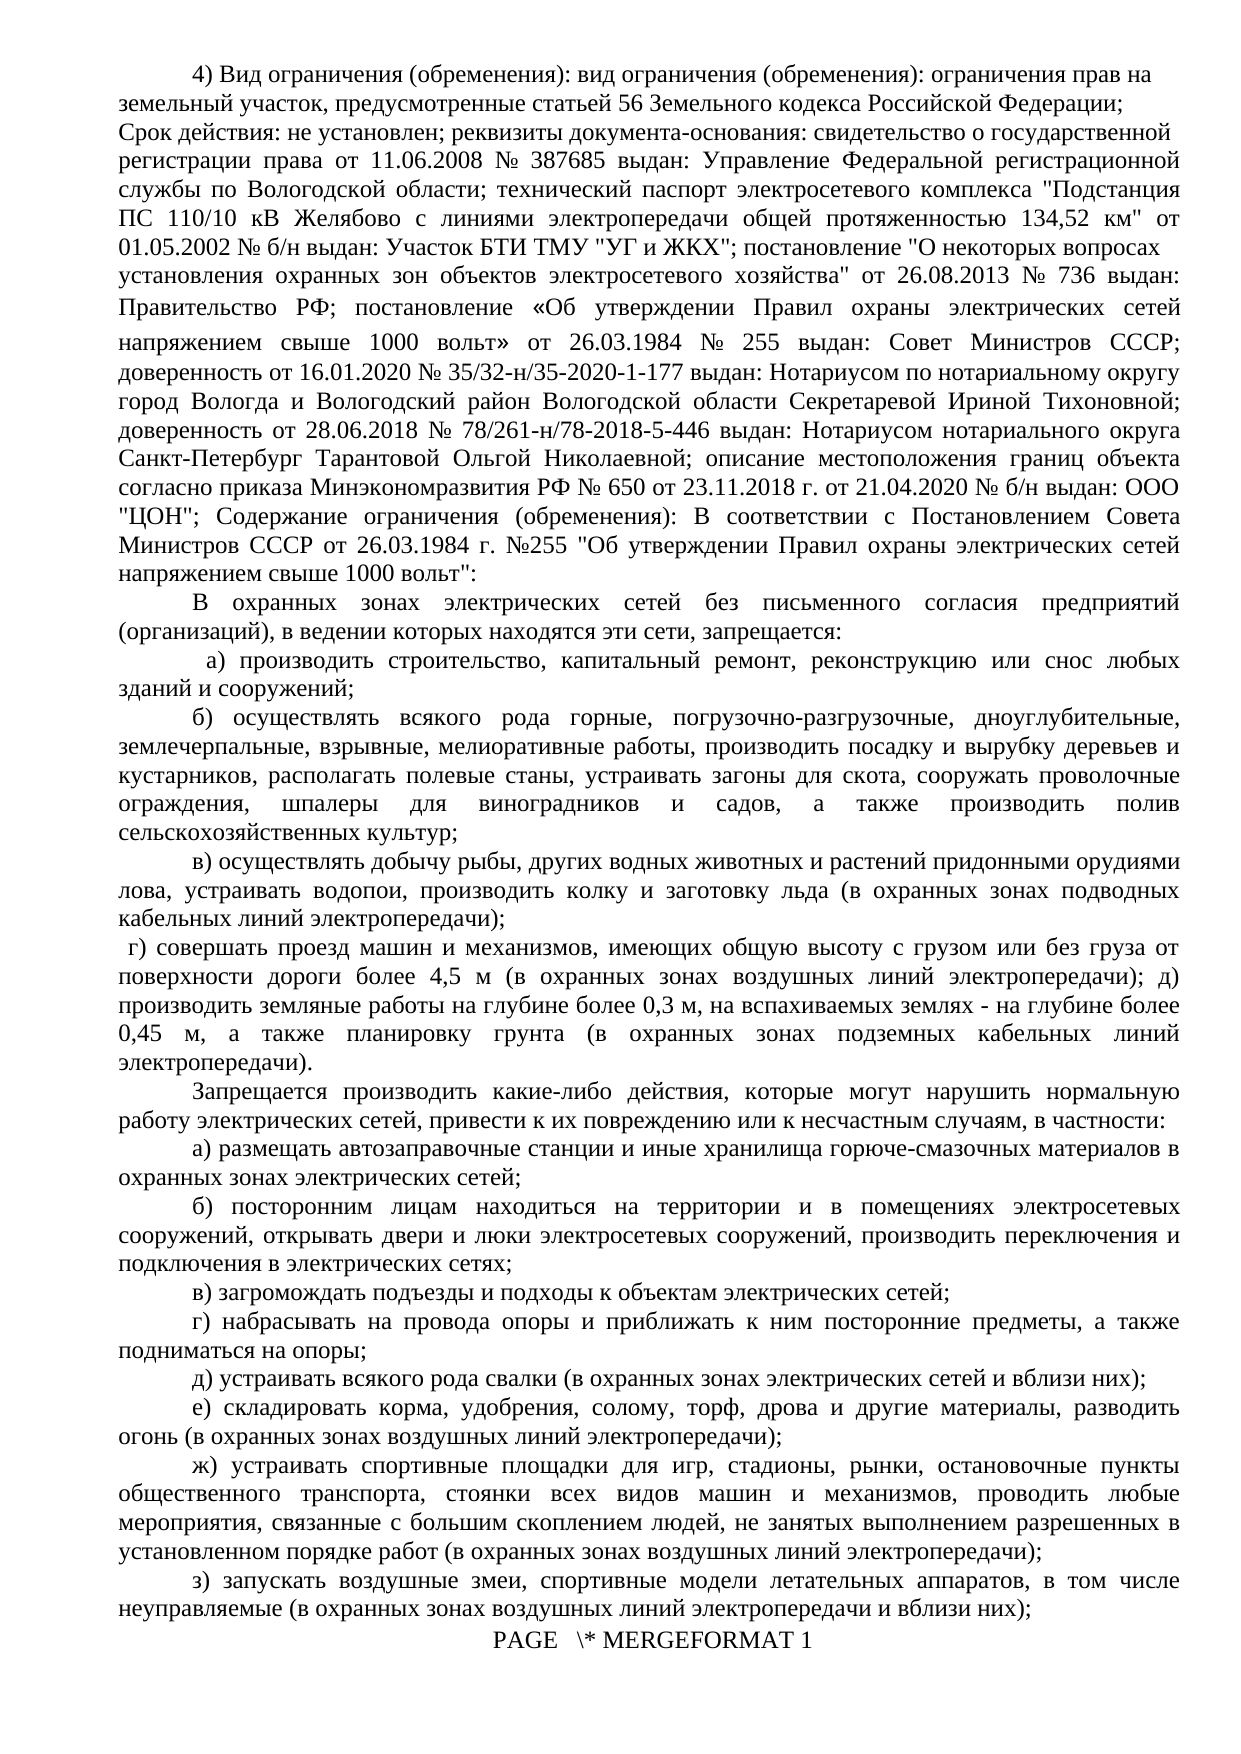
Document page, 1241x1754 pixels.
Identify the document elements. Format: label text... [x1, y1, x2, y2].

text в) осуществлять добычу рыбы, других водных животных и растений придонными орудиями лова, устраивать водопои, производить колку и заготовку льда (в охранных зонах подводных кабельных линий электропередачи); [118, 846, 1181, 932]
text ж) устраивать спортивные площадки для игр, стадионы, рынки, остановочные пункты общественного транспорта, стоянки всех видов машин и механизмов, проводить любые мероприятия, связанные с большим скоплением людей, не занятых выполнением разрешенных в установленном порядке работ (в охранных зонах воздушных линий электропередачи); [118, 1450, 1181, 1565]
text з) запускать воздушные змеи, спортивные модели летательных аппаратов, в том числе неуправляемые (в охранных зонах воздушных линий электропередачи и вблизи них); [118, 1565, 1181, 1622]
text установления охранных зон объектов электросетевого хозяйства" от 26.08.2013 № 736 выдан: Правительство РФ; постановление «Об утверждении Правил охраны электрических сетей напряжением свыше 1000 вольт» от 26.03.1984 № 255 выдан: Совет Министров СССР; доверенность от 16.01.2020 № 35/32-н/35-2020-1-177 выдан: Нотариусом по нотариальному округу город Вологда и Вологодский район Вологодской области Секретаревой Ириной Тихоновной; доверенность от 28.06.2018 № 78/261-н/78-2018-5-446 выдан: Нотариусом нотариального округа Санкт-Петербург Тарантовой Ольгой Николаевной; описание местоположения границ объекта согласно приказа Минэкономразвития РФ № 650 от 23.11.2018 г. от 21.04.2020 № б/н выдан: ООО "ЦОН"; Содержание ограничения (обременения): В соответствии с Постановлением Совета Министров СССР от 26.03.1984 г. №255 "Об утверждении Правил охраны электрических сетей напряжением свыше 1000 вольт": [118, 260, 1181, 587]
text г) совершать проезд машин и механизмов, имеющих общую высоту с грузом или без груза от поверхности дороги более 4,5 м (в охранных зонах воздушных линий электропередачи); д) производить земляные работы на глубине более 0,3 м, на вспахиваемых землях - на глубине более 0,45 м, а также планировку грунта (в охранных зонах подземных кабельных линий электропередачи). [118, 932, 1181, 1076]
text 4) Вид ограничения (обременения): вид ограничения (обременения): ограничения прав на земельный участок, предусмотренные статьей 56 Земельного кодекса Российской Федерации; Срок действия: не установлен; реквизиты документа-основания: свидетельство о государственной [118, 59, 1181, 145]
text а) размещать автозаправочные станции и иные хранилища горюче-смазочных материалов в охранных зонах электрических сетей; [118, 1133, 1181, 1191]
text регистрации права от 11.06.2008 № 387685 выдан: Управление Федеральной регистрационной службы по Вологодской области; технический паспорт электросетевого комплекса "Подстанция ПС 110/10 кВ Желябово с линиями электропередачи общей протяженностью 134,52 км" от 01.05.2002 № б/н выдан: Участок БТИ ТМУ "УГ и ЖКХ"; постановление "О некоторых вопросах [118, 145, 1181, 260]
text В охранных зонах электрических сетей без письменного согласия предприятий (организаций), в ведении которых находятся эти сети, запрещается: [118, 587, 1181, 645]
text г) набрасывать на провода опоры и приближать к ним посторонние предметы, а также подниматься на опоры; [118, 1306, 1181, 1363]
text Запрещается производить какие-либо действия, которые могут нарушить нормальную работу электрических сетей, привести к их повреждению или к несчастным случаям, в частности: [118, 1076, 1181, 1133]
text а) производить строительство, капитальный ремонт, реконструкцию или снос любых зданий и сооружений; [118, 645, 1181, 702]
text б) осуществлять всякого рода горные, погрузочно-разгрузочные, дноуглубительные, землечерпальные, взрывные, мелиоративные работы, производить посадку и вырубку деревьев и кустарников, располагать полевые станы, устраивать загоны для скота, сооружать проволочные ограждения, шпалеры для виноградников и садов, а также производить полив сельскохозяйственных культур; [118, 702, 1181, 846]
text е) складировать корма, удобрения, солому, торф, дрова и другие материалы, разводить огонь (в охранных зонах воздушных линий электропередачи); [118, 1392, 1181, 1450]
text д) устраивать всякого рода свалки (в охранных зонах электрических сетей и вблизи них); [118, 1363, 1181, 1392]
text б) посторонним лицам находиться на территории и в помещениях электросетевых сооружений, открывать двери и люки электросетевых сооружений, производить переключения и подключения в электрических сетях; [118, 1191, 1181, 1277]
text в) загромождать подъезды и подходы к объектам электрических сетей; [118, 1277, 1181, 1306]
